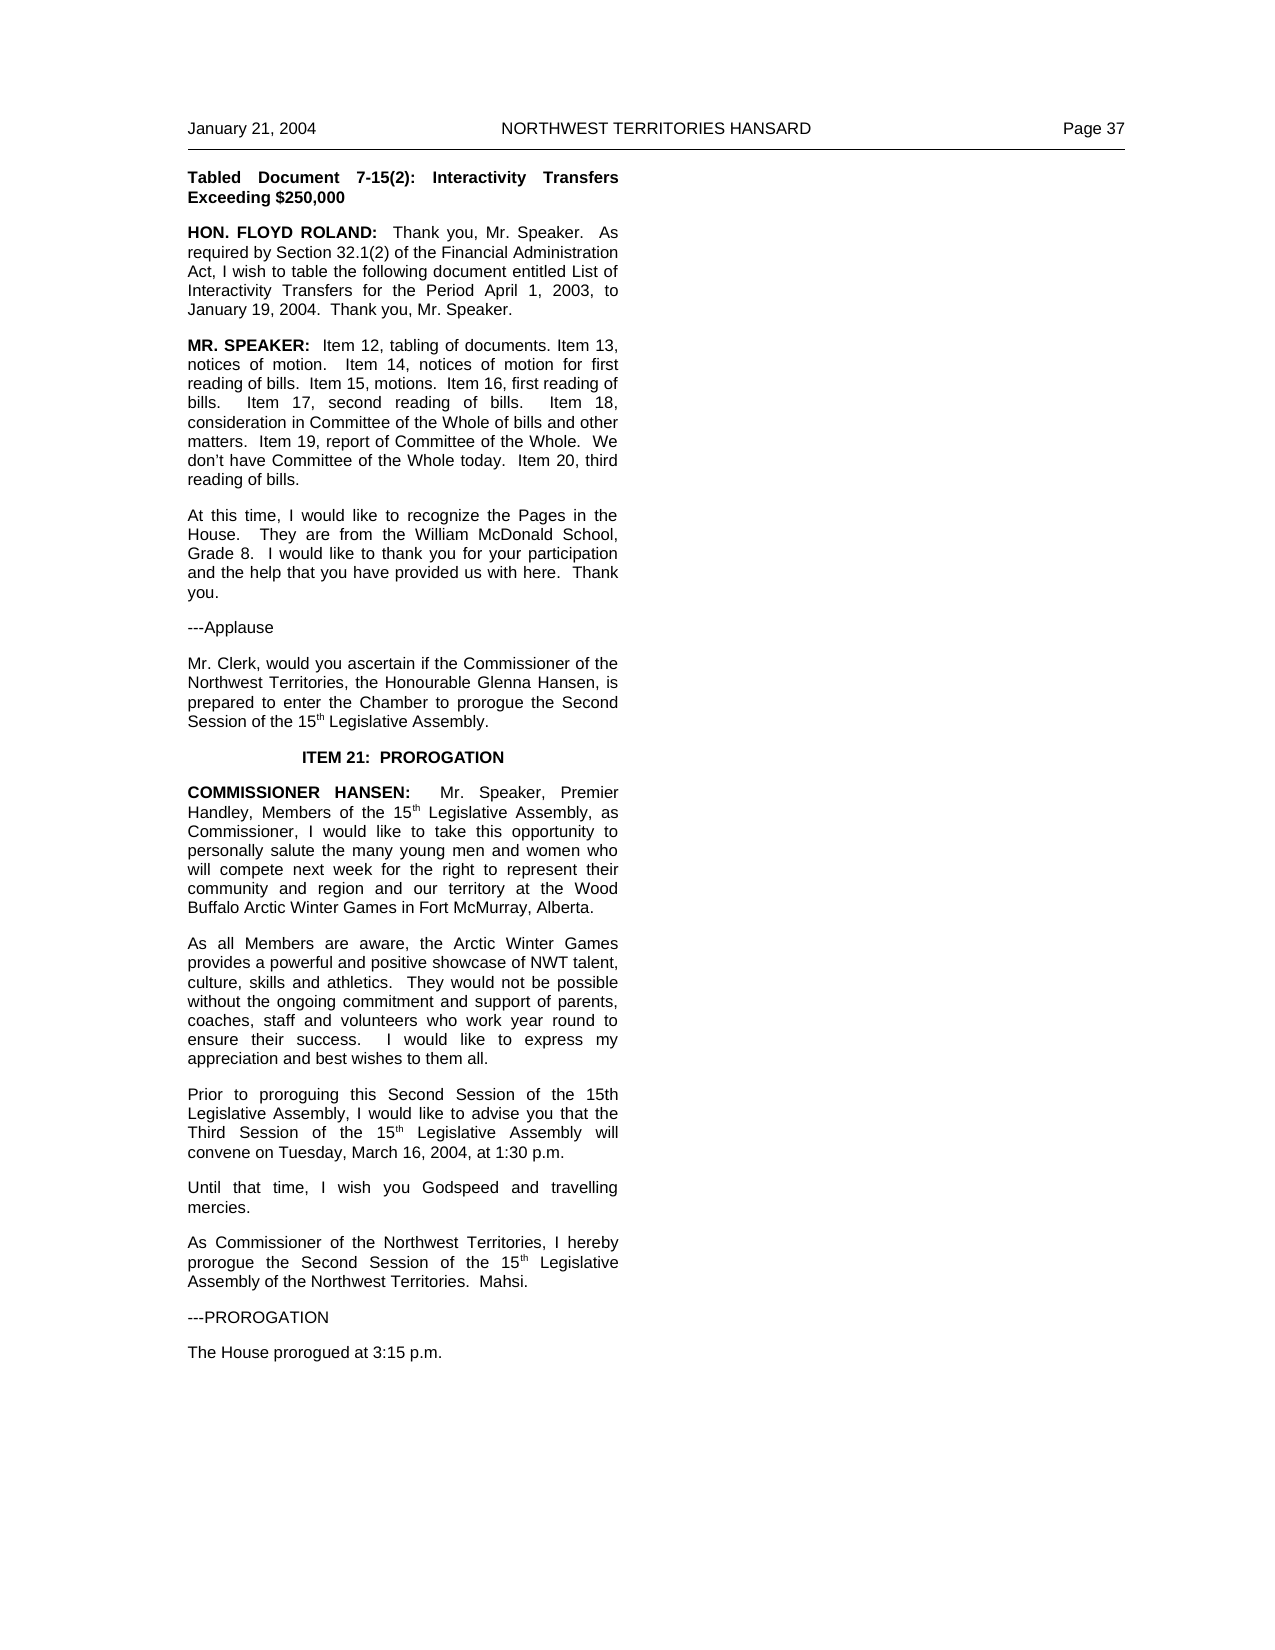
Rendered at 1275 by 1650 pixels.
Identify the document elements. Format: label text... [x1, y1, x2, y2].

text As Commissioner of the , I hereby prorogue the Second Session of the 15th Legislative Assembly of the . Mahsi. [187, 1233, 619, 1291]
text COMMISSIONER HANSEN: Mr. Speaker, Premier Handley, Members of the 15th Legislative Assembly, as Commissioner, I would like to take this opportunity to personally salute the many young men and women who will compete next week for the right to represent their community and region and our territory at the Wood Buffalo Arctic Winter Games in Fort McMurray, Alberta. [187, 783, 619, 917]
text At this time, I would like to recognize the Pages in the House. They are from the , Grade 8. I would like to thank you for your participation and the help that you have provided us with here. Thank you. [187, 506, 619, 602]
text Prior to proroguing this Second Session of the 15th Legislative Assembly, I would like to advise you that the Third Session of the 15th Legislative Assembly will convene on , at [187, 1085, 619, 1162]
subtitle ITEM 21: PROROGATION [187, 747, 619, 767]
text Mr. Clerk, would you ascertain if the Commissioner of the , the Honourable Glenna Hansen, is prepared to enter the Chamber to prorogue the Second Session of the 15th Legislative Assembly. [187, 654, 619, 731]
text ---PROROGATION [187, 1307, 619, 1327]
text As all Members are aware, the Arctic Winter Games provides a powerful and positive showcase of NWT talent, culture, skills and athletics. They would not be possible without the ongoing commitment and support of parents, coaches, staff and volunteers who work year round to ensure their success. I would like to express my appreciation and best wishes to them all. [187, 934, 619, 1068]
text The House prorogued at [187, 1343, 619, 1362]
subtitle Tabled Document 7-15(2): Interactivity Transfers Exceeding $250,000 [187, 168, 619, 207]
text ---Applause [187, 618, 619, 637]
text HON. FLOYD ROLAND: Thank you, Mr. Speaker. As required by Section 32.1(2) of the Financial Administration Act, I wish to table the following document entitled List of Interactivity Transfers for the Period , to . Thank you, Mr. Speaker. [187, 223, 619, 319]
text MR. SPEAKER: Item 12, tabling of documents. Item 13, notices of motion. Item 14, notices of motion for first reading of bills. Item 15, motions. Item 16, first reading of bills. Item 17, second reading of bills. Item 18, consideration in Committee of the Whole of bills and other matters. Item 19, report of Committee of the Whole. We don’t have Committee of the Whole today. Item 20, third reading of bills. [187, 336, 619, 489]
text Until that time, I wish you Godspeed and travelling mercies. [187, 1178, 619, 1217]
